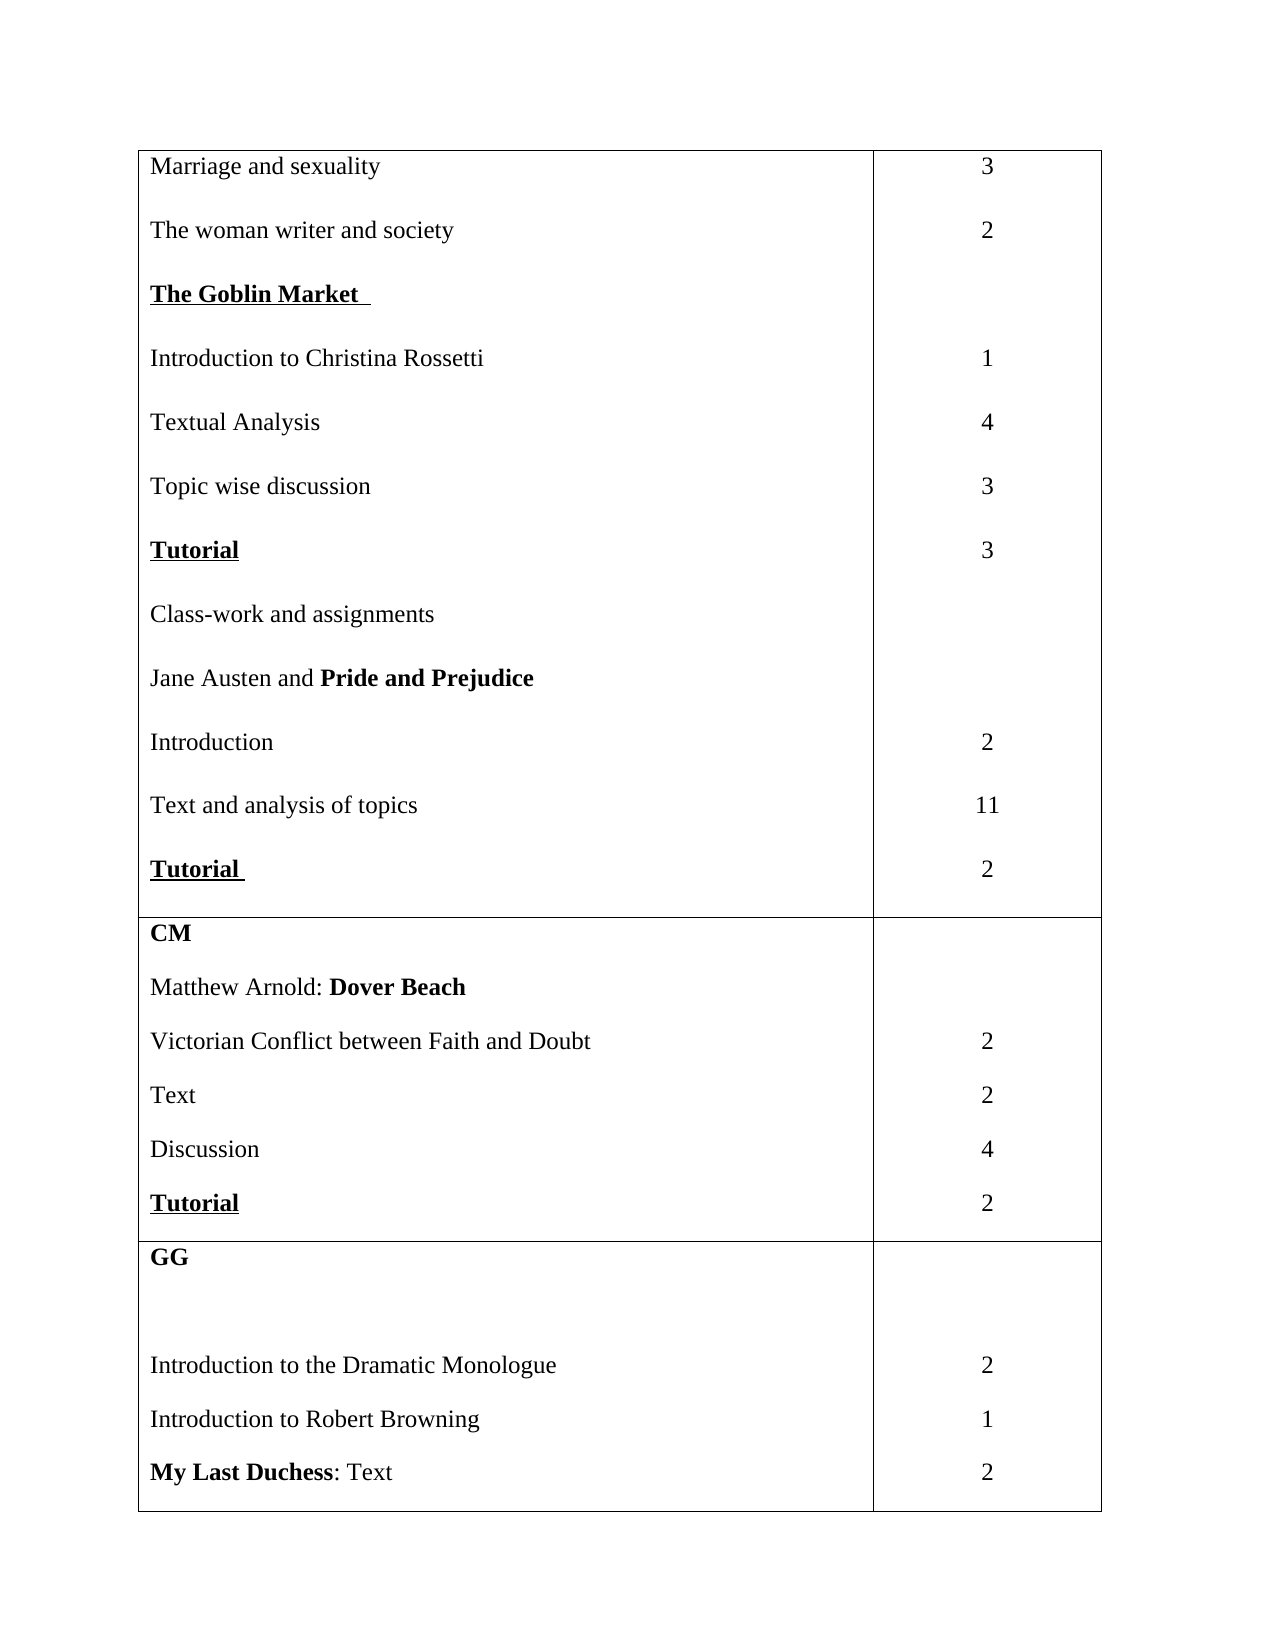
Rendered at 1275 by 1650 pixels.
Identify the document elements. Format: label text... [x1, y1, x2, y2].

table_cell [874, 151, 1101, 917]
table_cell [139, 1242, 873, 1511]
table_cell CM Matthew Arnold: Dover Beach Victorian Conflict between Faith and Doubt Text Discussion Tutorial [139, 918, 873, 1241]
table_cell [139, 151, 873, 917]
table_cell 2 1 2 4 1 [874, 1242, 1101, 1511]
table_cell 2 2 4 2 [874, 918, 1101, 1241]
